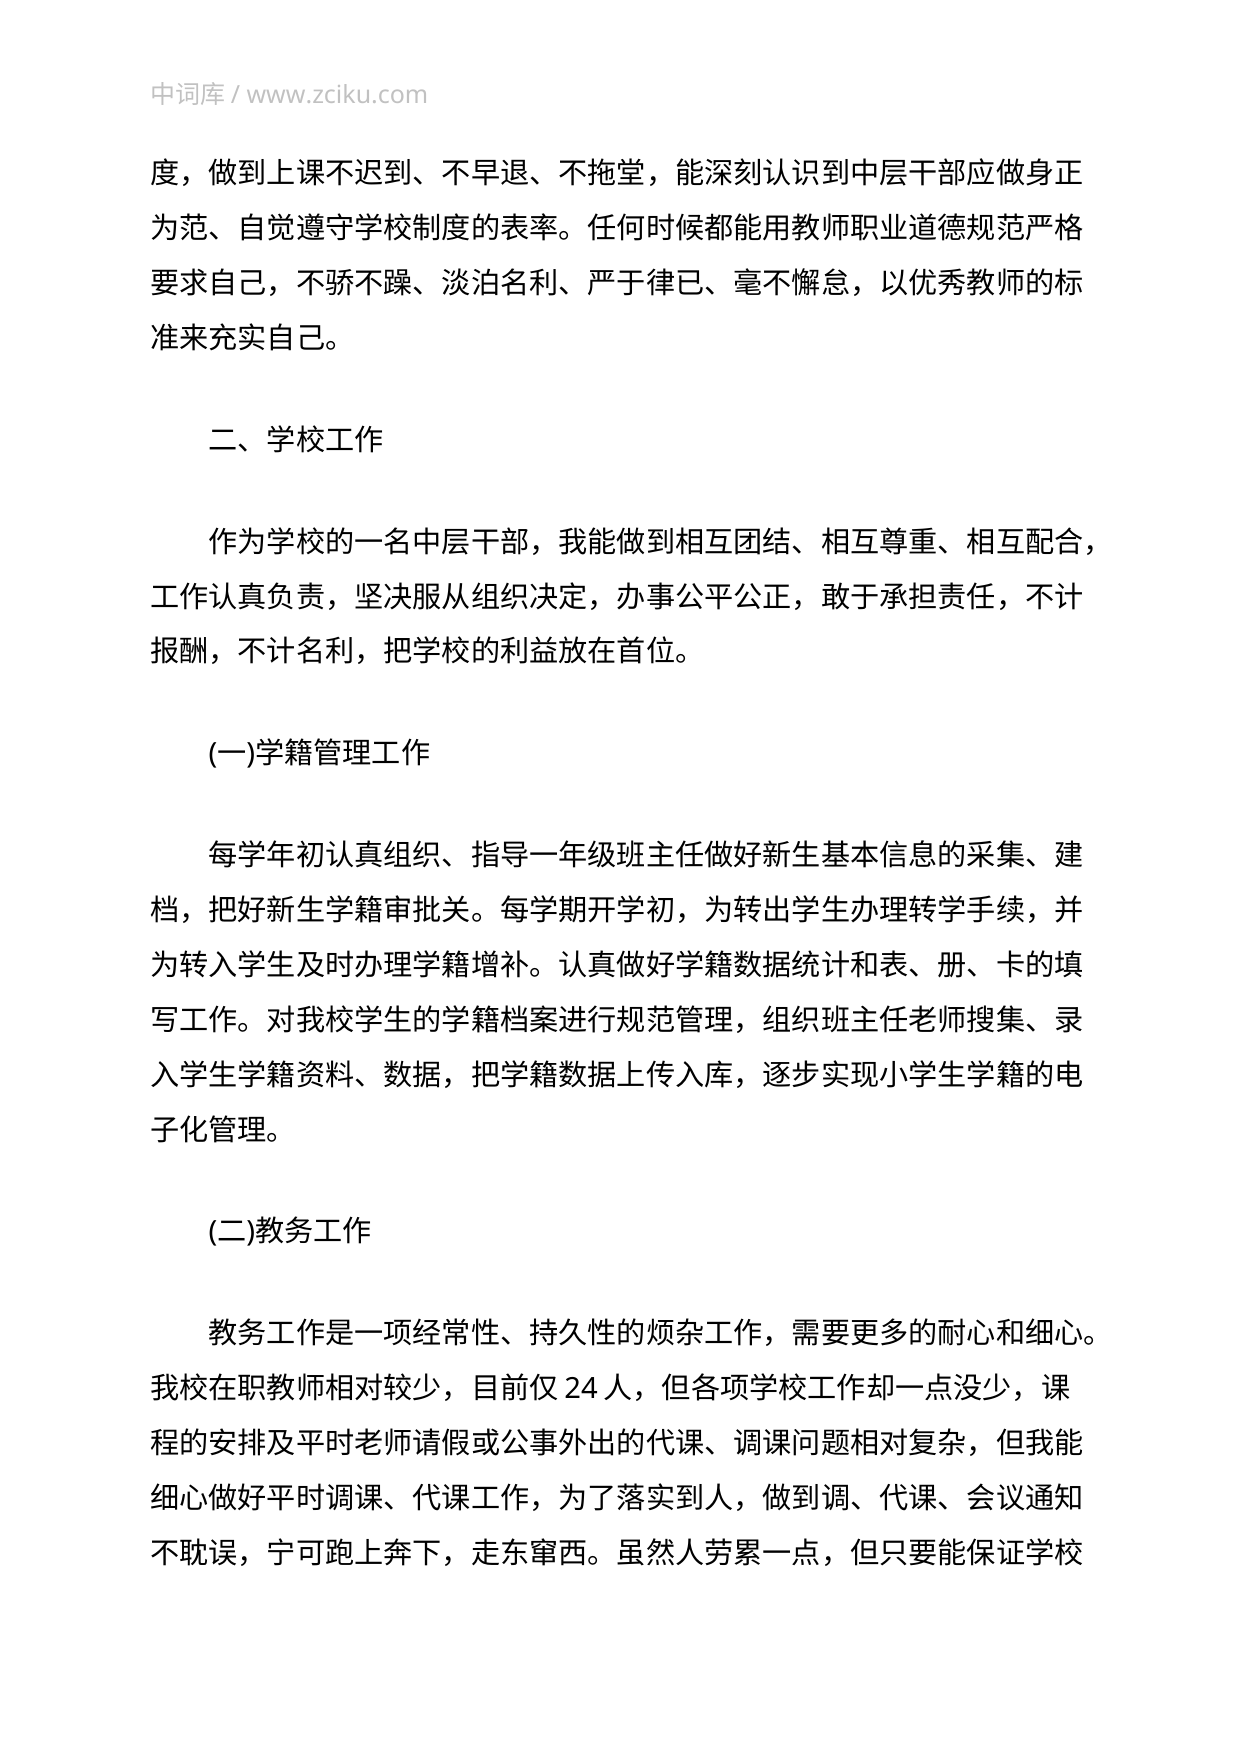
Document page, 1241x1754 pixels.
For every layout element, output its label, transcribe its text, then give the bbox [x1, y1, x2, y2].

text (二)教务工作 [150, 1208, 1090, 1250]
text 二、学校工作 [150, 416, 1090, 459]
text (一)学籍管理工作 [150, 730, 1090, 772]
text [150, 150, 1090, 357]
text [150, 1310, 1090, 1572]
text 作为学校的一名中层干部，我能做到相互团结、相互尊重、相互配合，工作认真负责，坚决服从组织决定，办事公平公正，敢于承担责任，不计报酬，不计名利，把学校的利益放在首位。 [150, 518, 1090, 670]
text 每学年初认真组织、指导一年级班主任做好新生基本信息的采集、建档，把好新生学籍审批关。每学期开学初，为转出学生办理转学手续，并为转入学生及时办理学籍增补。认真做好学籍数据统计和表、册、卡的填写工作。对我校学生的学籍档案进行规范管理，组织班主任老师搜集、录入学生学籍资料、数据，把学籍数据上传入库，逐步实现小学生学籍的电子化管理。 [150, 832, 1090, 1148]
